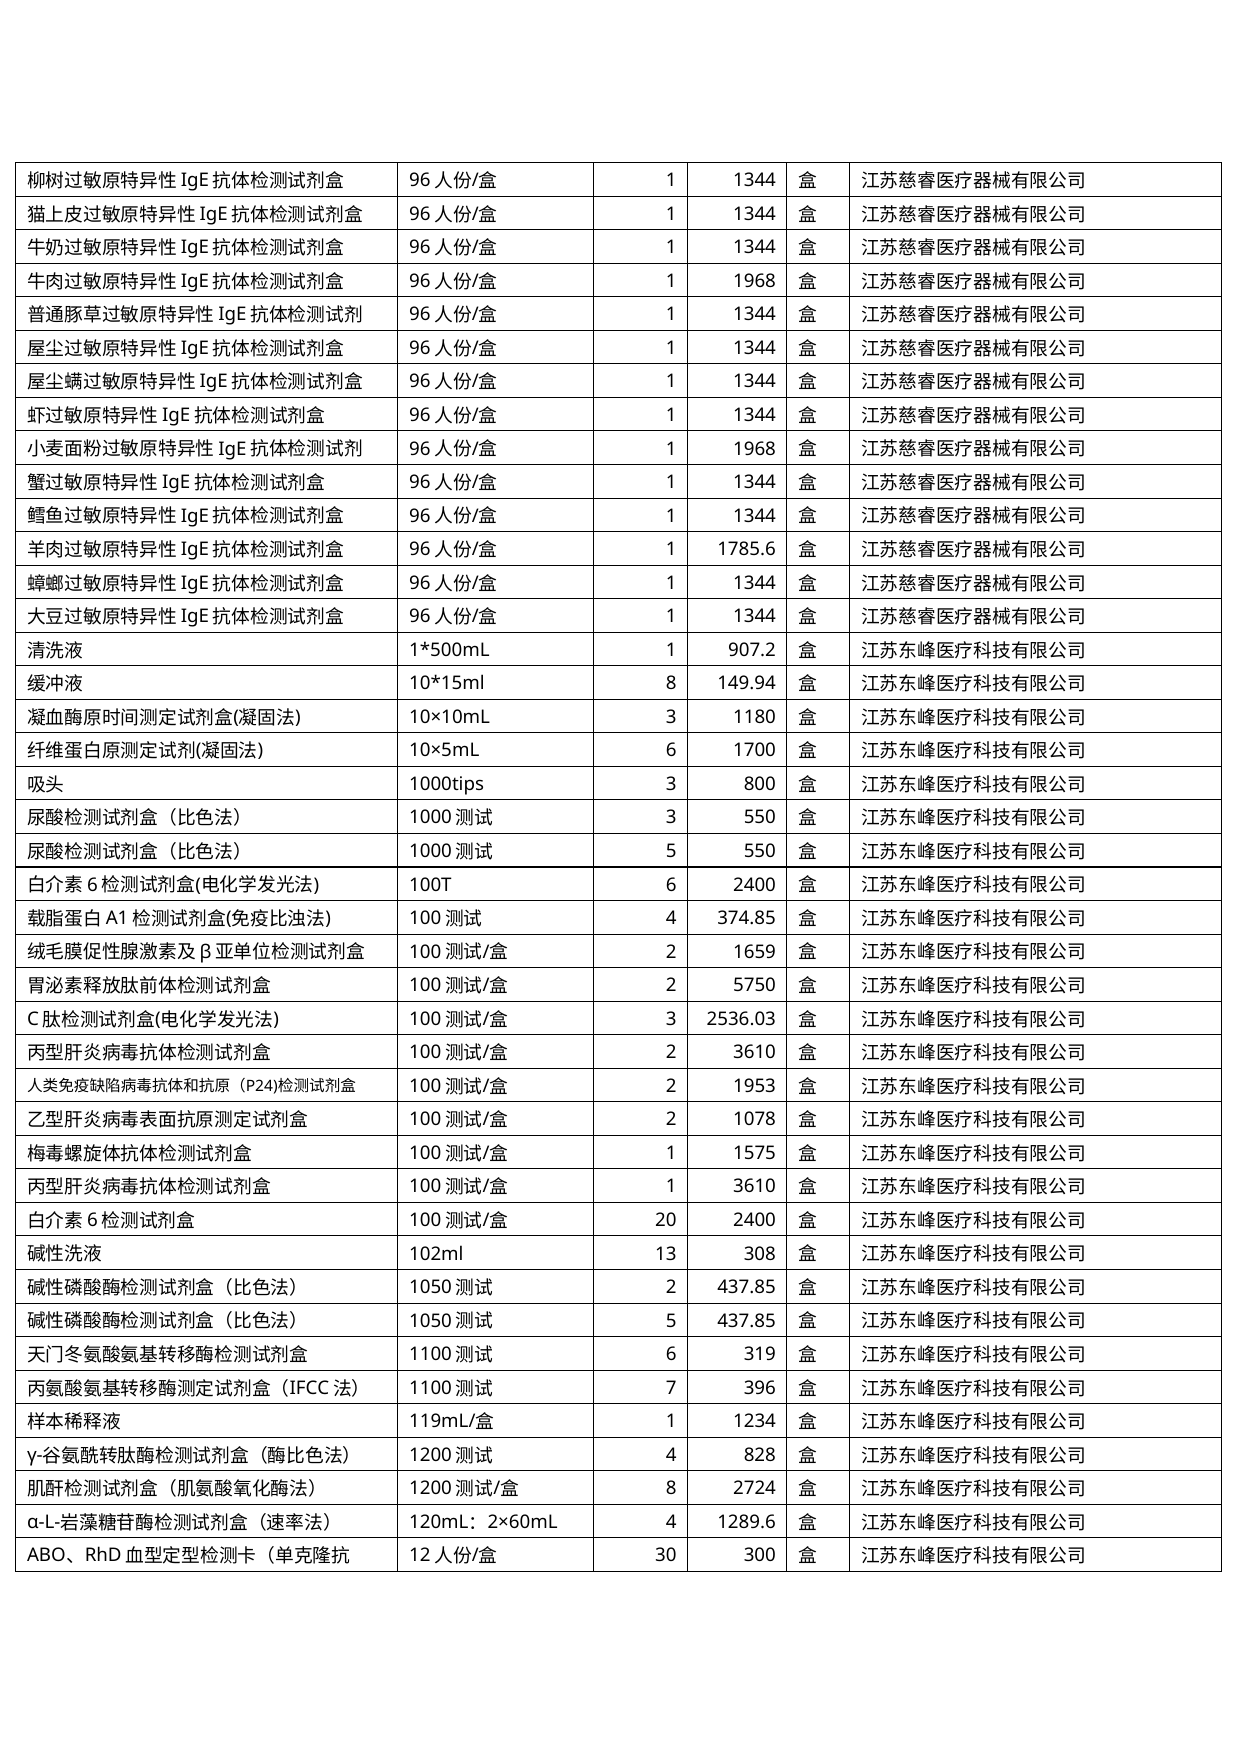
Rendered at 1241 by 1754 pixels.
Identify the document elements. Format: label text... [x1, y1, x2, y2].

table_cell 1000tips [398, 767, 593, 799]
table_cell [16, 1538, 397, 1571]
table_cell 96人份/盒 [398, 230, 593, 263]
table_cell 7 [594, 1371, 687, 1403]
table_cell 1 [594, 633, 687, 665]
table_cell 1 [594, 599, 687, 632]
table_cell 1000测试 [398, 834, 593, 866]
table_cell 100测试 [398, 901, 593, 933]
table_cell 100测试/盒 [398, 1035, 593, 1068]
table_cell 江苏东峰医疗科技有限公司 [850, 1538, 1221, 1571]
table_cell 盒 [787, 499, 849, 531]
table_cell 吸头 [16, 767, 397, 799]
table_cell 2 [594, 968, 687, 1001]
table_cell 1344 [688, 398, 786, 430]
table_cell 100T [398, 868, 593, 900]
table_cell 5 [594, 834, 687, 866]
table_cell 1344 [688, 331, 786, 363]
table_cell 100测试/盒 [398, 1002, 593, 1034]
table_cell 96人份/盒 [398, 398, 593, 430]
table_cell 30 [594, 1538, 687, 1571]
table_cell 1785.6 [688, 532, 786, 564]
table_cell 1 [594, 364, 687, 397]
table_cell 样本稀释液 [16, 1404, 397, 1437]
table_cell 天门冬氨酸氨基转移酶检测试剂盒 [16, 1337, 397, 1369]
table_cell 江苏慈睿医疗器械有限公司 [850, 398, 1221, 430]
table_cell 100测试/盒 [398, 1169, 593, 1202]
table_cell 1 [594, 297, 687, 330]
table_cell 江苏东峰医疗科技有限公司 [850, 1505, 1221, 1537]
table_cell 鳕鱼过敏原特异性IgE抗体检测试剂盒 [16, 499, 397, 531]
table_cell 1575 [688, 1136, 786, 1168]
table_cell 4 [594, 1438, 687, 1470]
table_cell 5 [594, 1304, 687, 1336]
table_cell 江苏东峰医疗科技有限公司 [850, 1404, 1221, 1437]
table_cell 普通豚草过敏原特异性IgE抗体检测试剂 [16, 297, 397, 330]
table_cell 蟹过敏原特异性IgE抗体检测试剂盒 [16, 465, 397, 497]
table_cell 2 [594, 1102, 687, 1135]
table_cell 96人份/盒 [398, 566, 593, 598]
table_cell 江苏慈睿医疗器械有限公司 [850, 297, 1221, 330]
table_cell C肽检测试剂盒(电化学发光法) [16, 1002, 397, 1034]
table_cell 8 [594, 1471, 687, 1504]
table_cell 437.85 [688, 1270, 786, 1302]
table_cell 100测试/盒 [398, 1203, 593, 1235]
table_cell 江苏慈睿医疗器械有限公司 [850, 230, 1221, 263]
table_cell 盒 [787, 968, 849, 1001]
table_cell 牛奶过敏原特异性IgE抗体检测试剂盒 [16, 230, 397, 263]
table_cell 100测试/盒 [398, 1136, 593, 1168]
table_cell 小麦面粉过敏原特异性IgE抗体检测试剂 [16, 431, 397, 464]
table_cell 盒 [787, 1270, 849, 1302]
table_cell 100测试/盒 [398, 1102, 593, 1135]
table_cell 13 [594, 1236, 687, 1269]
table_cell 柳树过敏原特异性IgE抗体检测试剂盒 [16, 163, 397, 196]
table_cell 1 [594, 566, 687, 598]
table_cell 96人份/盒 [398, 431, 593, 464]
table_cell 盒 [787, 1102, 849, 1135]
table_cell 1200测试/盒 [398, 1471, 593, 1504]
table_cell 1234 [688, 1404, 786, 1437]
table_cell 盒 [787, 364, 849, 397]
table_cell 1050测试 [398, 1304, 593, 1336]
table_cell 3 [594, 700, 687, 732]
table_cell 1344 [688, 197, 786, 229]
table_cell 120mL：2×60mL [398, 1505, 593, 1537]
table_cell 20 [594, 1203, 687, 1235]
table_cell 江苏东峰医疗科技有限公司 [850, 868, 1221, 900]
table_cell 盒 [787, 398, 849, 430]
table_cell 江苏东峰医疗科技有限公司 [850, 767, 1221, 799]
table_cell 6 [594, 1337, 687, 1369]
table_cell 300 [688, 1538, 786, 1571]
table_cell 盒 [787, 465, 849, 497]
table_cell 4 [594, 1505, 687, 1537]
table_cell 盒 [787, 1236, 849, 1269]
table_cell 碱性磷酸酶检测试剂盒（比色法） [16, 1270, 397, 1302]
table_cell 1344 [688, 297, 786, 330]
table_cell 丙型肝炎病毒抗体检测试剂盒 [16, 1169, 397, 1202]
table_cell 96人份/盒 [398, 297, 593, 330]
table_cell 屋尘过敏原特异性IgE抗体检测试剂盒 [16, 331, 397, 363]
table_cell 2 [594, 1069, 687, 1101]
table_cell 丙型肝炎病毒抗体检测试剂盒 [16, 1035, 397, 1068]
table_cell 羊肉过敏原特异性IgE抗体检测试剂盒 [16, 532, 397, 564]
table_cell 江苏东峰医疗科技有限公司 [850, 633, 1221, 665]
table_cell 江苏东峰医疗科技有限公司 [850, 1169, 1221, 1202]
table_cell 2 [594, 1270, 687, 1302]
table_cell 江苏东峰医疗科技有限公司 [850, 1035, 1221, 1068]
table_cell 盒 [787, 230, 849, 263]
table_cell 江苏东峰医疗科技有限公司 [850, 1136, 1221, 1168]
table_cell 尿酸检测试剂盒（比色法） [16, 834, 397, 866]
table_cell 1344 [688, 465, 786, 497]
table_cell 乙型肝炎病毒表面抗原测定试剂盒 [16, 1102, 397, 1135]
table_cell 550 [688, 834, 786, 866]
table_cell 清洗液 [16, 633, 397, 665]
table_cell 江苏慈睿医疗器械有限公司 [850, 163, 1221, 196]
table_cell 江苏东峰医疗科技有限公司 [850, 1270, 1221, 1302]
table_cell 1200测试 [398, 1438, 593, 1470]
table_cell 102ml [398, 1236, 593, 1269]
table_cell 江苏东峰医疗科技有限公司 [850, 733, 1221, 766]
table_cell 1344 [688, 599, 786, 632]
table_cell 江苏东峰医疗科技有限公司 [850, 700, 1221, 732]
table_cell 1 [594, 197, 687, 229]
table_cell 550 [688, 800, 786, 833]
table_cell 1050测试 [398, 1270, 593, 1302]
table_cell 2536.03 [688, 1002, 786, 1034]
table_cell 10*15ml [398, 666, 593, 699]
table_cell 蟑螂过敏原特异性IgE抗体检测试剂盒 [16, 566, 397, 598]
table_cell 6 [594, 868, 687, 900]
table_cell 江苏慈睿医疗器械有限公司 [850, 499, 1221, 531]
table_cell 尿酸检测试剂盒（比色法） [16, 800, 397, 833]
table_cell 2400 [688, 868, 786, 900]
table_cell γ-谷氨酰转肽酶检测试剂盒（酶比色法） [16, 1438, 397, 1470]
table_cell 3 [594, 767, 687, 799]
table_cell 梅毒螺旋体抗体检测试剂盒 [16, 1136, 397, 1168]
table_cell α-L-岩藻糖苷酶检测试剂盒（速率法） [16, 1505, 397, 1537]
table_cell 1 [594, 1136, 687, 1168]
table_cell 盒 [787, 197, 849, 229]
table_cell 6 [594, 733, 687, 766]
table_cell 800 [688, 767, 786, 799]
table_cell 盒 [787, 1069, 849, 1101]
table_cell 119mL/盒 [398, 1404, 593, 1437]
table_cell 盒 [787, 666, 849, 699]
table_cell 盒 [787, 767, 849, 799]
table_cell 1 [594, 1169, 687, 1202]
table_cell 江苏慈睿医疗器械有限公司 [850, 364, 1221, 397]
table_cell 载脂蛋白A1检测试剂盒(免疫比浊法) [16, 901, 397, 933]
table_cell 3 [594, 1002, 687, 1034]
table_cell 江苏东峰医疗科技有限公司 [850, 1304, 1221, 1336]
table_cell 1 [594, 499, 687, 531]
table_cell 江苏东峰医疗科技有限公司 [850, 1002, 1221, 1034]
table_cell 江苏东峰医疗科技有限公司 [850, 1203, 1221, 1235]
table_cell 12人份/盒 [398, 1538, 593, 1571]
table_cell 盒 [787, 1304, 849, 1336]
table_cell 96人份/盒 [398, 532, 593, 564]
table_cell 盒 [787, 1169, 849, 1202]
table_cell 盒 [787, 1136, 849, 1168]
table_cell 1968 [688, 431, 786, 464]
table_cell 江苏东峰医疗科技有限公司 [850, 1438, 1221, 1470]
table_cell 1344 [688, 566, 786, 598]
table_cell 1 [594, 230, 687, 263]
table_cell 1 [594, 1404, 687, 1437]
table_cell 江苏慈睿医疗器械有限公司 [850, 566, 1221, 598]
table_cell 1000测试 [398, 800, 593, 833]
table_cell 盒 [787, 297, 849, 330]
table_cell 308 [688, 1236, 786, 1269]
table_cell 缓冲液 [16, 666, 397, 699]
table_cell 盒 [787, 633, 849, 665]
table_cell 盒 [787, 1471, 849, 1504]
table_cell 盒 [787, 834, 849, 866]
table_cell 96人份/盒 [398, 264, 593, 296]
table_cell 1700 [688, 733, 786, 766]
table_cell 江苏东峰医疗科技有限公司 [850, 901, 1221, 933]
table_cell 96人份/盒 [398, 331, 593, 363]
table_cell 3610 [688, 1035, 786, 1068]
table_cell 盒 [787, 431, 849, 464]
table_cell 1289.6 [688, 1505, 786, 1537]
table_cell 江苏东峰医疗科技有限公司 [850, 1069, 1221, 1101]
table_cell 江苏慈睿医疗器械有限公司 [850, 264, 1221, 296]
table_cell 江苏东峰医疗科技有限公司 [850, 968, 1221, 1001]
table_cell 肌酐检测试剂盒（肌氨酸氧化酶法） [16, 1471, 397, 1504]
table_cell 盒 [787, 868, 849, 900]
table_cell 牛肉过敏原特异性IgE抗体检测试剂盒 [16, 264, 397, 296]
table_cell 盒 [787, 599, 849, 632]
table_cell 盒 [787, 700, 849, 732]
table_cell 屋尘螨过敏原特异性IgE抗体检测试剂盒 [16, 364, 397, 397]
table_cell 1344 [688, 364, 786, 397]
table_cell 1968 [688, 264, 786, 296]
table_cell 319 [688, 1337, 786, 1369]
table_cell 2 [594, 1035, 687, 1068]
table_cell 100测试/盒 [398, 1069, 593, 1101]
table_cell 凝血酶原时间测定试剂盒(凝固法) [16, 700, 397, 732]
table_cell 1 [594, 465, 687, 497]
table_cell 绒毛膜促性腺激素及β亚单位检测试剂盒 [16, 935, 397, 967]
table_cell 1180 [688, 700, 786, 732]
table_cell 1953 [688, 1069, 786, 1101]
table_cell 盒 [787, 1538, 849, 1571]
table_cell 1100测试 [398, 1337, 593, 1369]
table_cell 96人份/盒 [398, 599, 593, 632]
table_cell 1 [594, 331, 687, 363]
table_cell 96人份/盒 [398, 197, 593, 229]
table_cell 4 [594, 901, 687, 933]
table_cell 907.2 [688, 633, 786, 665]
table_cell 江苏东峰医疗科技有限公司 [850, 834, 1221, 866]
table_cell 盒 [787, 1438, 849, 1470]
table_cell 1100测试 [398, 1371, 593, 1403]
table_cell 盒 [787, 1035, 849, 1068]
table_cell 盒 [787, 1203, 849, 1235]
table_cell 2724 [688, 1471, 786, 1504]
table_cell 2 [594, 935, 687, 967]
table_cell 纤维蛋白原测定试剂(凝固法) [16, 733, 397, 766]
table_cell 盒 [787, 1371, 849, 1403]
table_cell 1 [594, 163, 687, 196]
table_cell 374.85 [688, 901, 786, 933]
table_cell 大豆过敏原特异性IgE抗体检测试剂盒 [16, 599, 397, 632]
table_cell 人类免疫缺陷病毒抗体和抗原（P24)检测试剂盒 [16, 1069, 397, 1101]
table_cell 1344 [688, 163, 786, 196]
table_cell 1344 [688, 499, 786, 531]
table_cell 3 [594, 800, 687, 833]
table_cell 96人份/盒 [398, 364, 593, 397]
table_cell 江苏东峰医疗科技有限公司 [850, 1371, 1221, 1403]
table_cell 96人份/盒 [398, 465, 593, 497]
table_cell 盒 [787, 331, 849, 363]
table_cell 828 [688, 1438, 786, 1470]
table_cell 1 [594, 532, 687, 564]
table_cell 100测试/盒 [398, 968, 593, 1001]
table_cell 1659 [688, 935, 786, 967]
table_cell 盒 [787, 733, 849, 766]
table_cell 盒 [787, 264, 849, 296]
table_cell 江苏慈睿医疗器械有限公司 [850, 197, 1221, 229]
table_cell 江苏东峰医疗科技有限公司 [850, 1337, 1221, 1369]
table_cell 碱性磷酸酶检测试剂盒（比色法） [16, 1304, 397, 1336]
table_cell 江苏东峰医疗科技有限公司 [850, 800, 1221, 833]
table_cell 盒 [787, 566, 849, 598]
table_cell 1 [594, 398, 687, 430]
table_cell 白介素6检测试剂盒(电化学发光法) [16, 868, 397, 900]
table_cell 2400 [688, 1203, 786, 1235]
table_cell 1078 [688, 1102, 786, 1135]
table_cell 1 [594, 264, 687, 296]
table_cell 盒 [787, 935, 849, 967]
table_cell 盒 [787, 800, 849, 833]
table_cell 江苏慈睿医疗器械有限公司 [850, 465, 1221, 497]
table_cell 96人份/盒 [398, 163, 593, 196]
table_cell 8 [594, 666, 687, 699]
table_cell 江苏东峰医疗科技有限公司 [850, 1471, 1221, 1504]
table_cell 10×10mL [398, 700, 593, 732]
table_cell 盒 [787, 1337, 849, 1369]
table_cell 盒 [787, 163, 849, 196]
table_cell 396 [688, 1371, 786, 1403]
table_cell 5750 [688, 968, 786, 1001]
table_cell 白介素6检测试剂盒 [16, 1203, 397, 1235]
table_cell 丙氨酸氨基转移酶测定试剂盒（IFCC法） [16, 1371, 397, 1403]
table_cell 100测试/盒 [398, 935, 593, 967]
table_cell 1 [594, 431, 687, 464]
table_cell 江苏东峰医疗科技有限公司 [850, 1236, 1221, 1269]
table_cell 盒 [787, 1002, 849, 1034]
table_cell 胃泌素释放肽前体检测试剂盒 [16, 968, 397, 1001]
table_cell 1344 [688, 230, 786, 263]
table_cell 1*500mL [398, 633, 593, 665]
table_cell 盒 [787, 532, 849, 564]
table_cell 10×5mL [398, 733, 593, 766]
table_cell 盒 [787, 1404, 849, 1437]
table_cell 96人份/盒 [398, 499, 593, 531]
table_cell 江苏东峰医疗科技有限公司 [850, 1102, 1221, 1135]
table_cell 3610 [688, 1169, 786, 1202]
table_cell 149.94 [688, 666, 786, 699]
table_cell 虾过敏原特异性IgE抗体检测试剂盒 [16, 398, 397, 430]
table_cell 江苏东峰医疗科技有限公司 [850, 666, 1221, 699]
table_cell 437.85 [688, 1304, 786, 1336]
table_cell 江苏东峰医疗科技有限公司 [850, 935, 1221, 967]
table_cell 江苏慈睿医疗器械有限公司 [850, 599, 1221, 632]
table_cell 猫上皮过敏原特异性IgE抗体检测试剂盒 [16, 197, 397, 229]
table_cell 盒 [787, 901, 849, 933]
table_cell 江苏慈睿医疗器械有限公司 [850, 532, 1221, 564]
table_cell 江苏慈睿医疗器械有限公司 [850, 431, 1221, 464]
table_cell 盒 [787, 1505, 849, 1537]
table_cell 碱性洗液 [16, 1236, 397, 1269]
table_cell 江苏慈睿医疗器械有限公司 [850, 331, 1221, 363]
